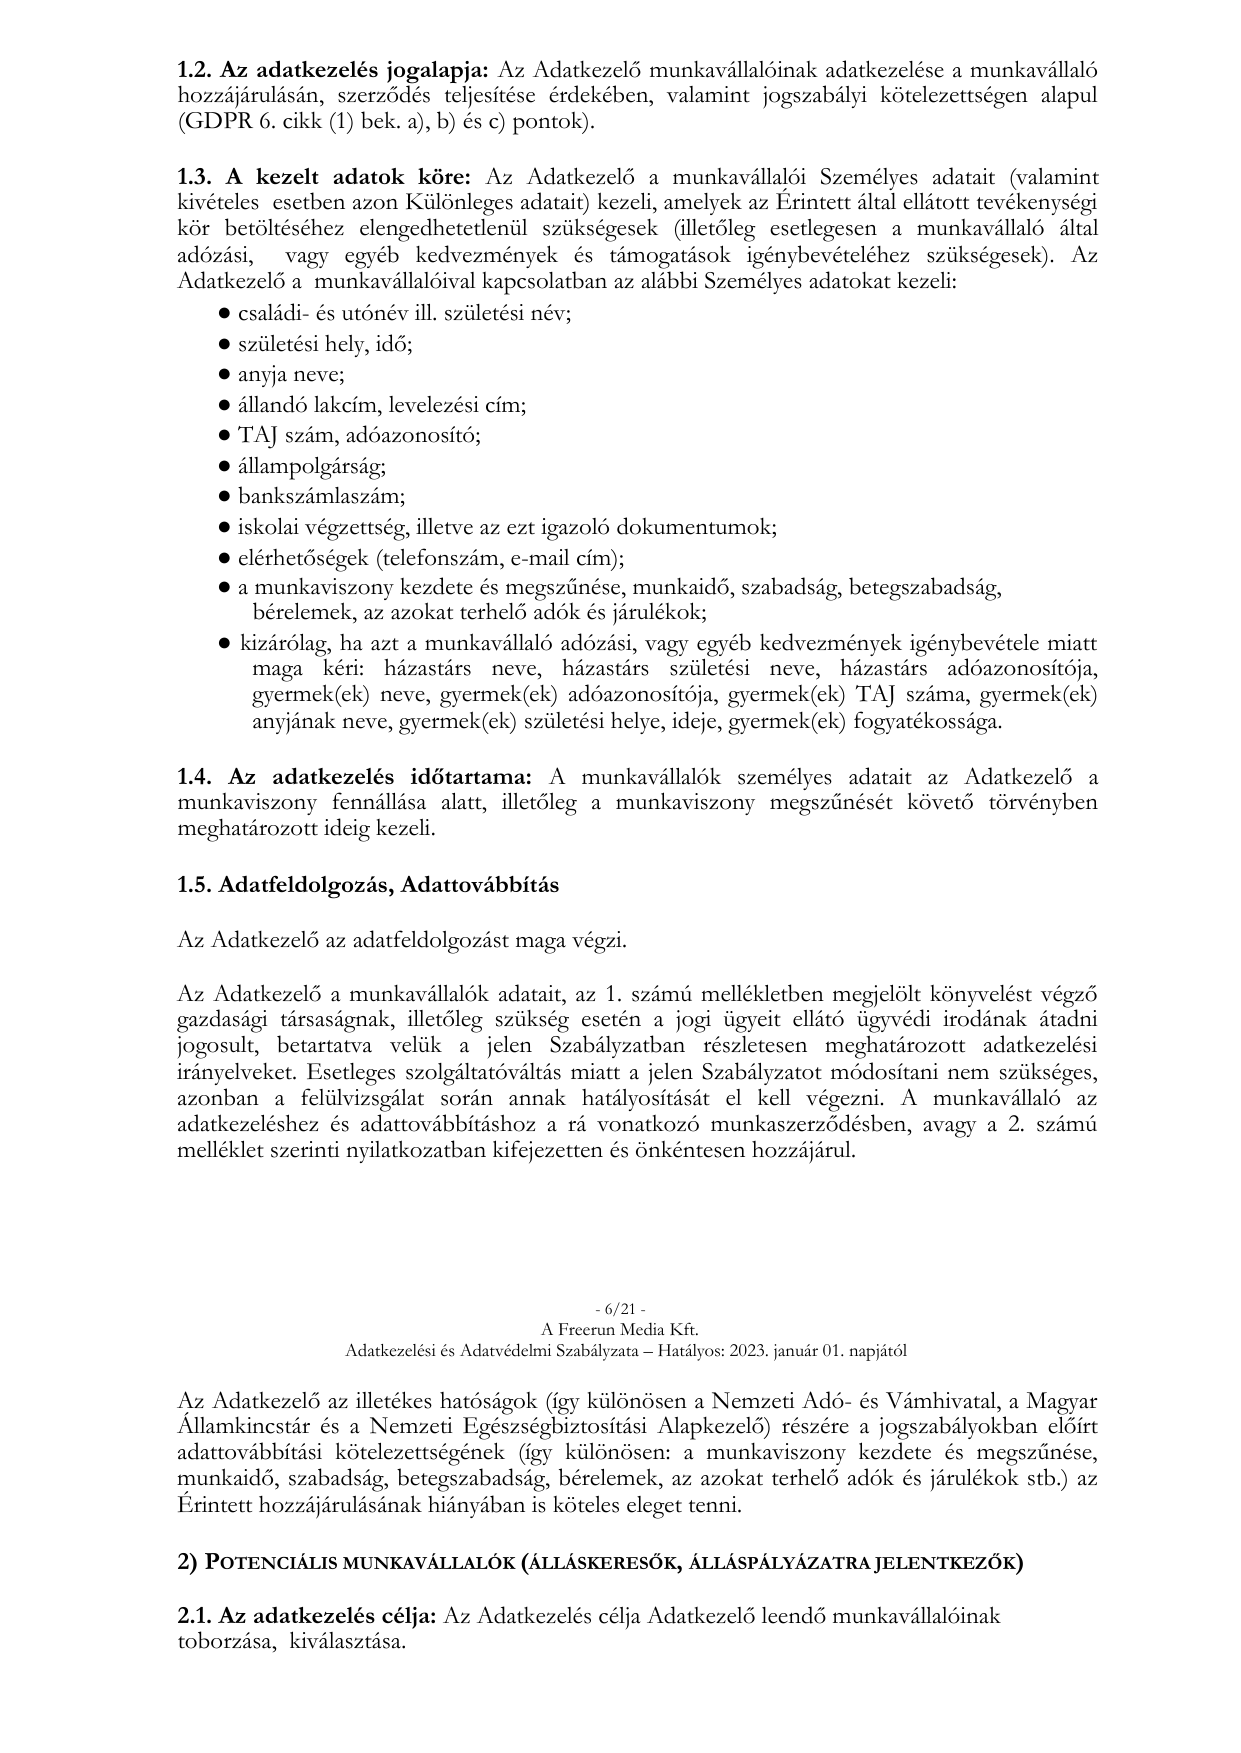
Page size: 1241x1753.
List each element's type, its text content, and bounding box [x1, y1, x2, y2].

text ● bankszámlaszám; [217, 480, 1105, 510]
text A Freerun Media Kft. [541, 1319, 1105, 1340]
text 1.2. Az adatkezelés jogalapja: Az Adatkezelő munkavállalóinak adatkezelése a munkavállaló hozzájárulásán, szerződés teljesítése érdekében, valamint jogszabályi kötelezettségen alapul (GDPR 6. cikk (1) bek. a), b) és c) pontok). [177, 56, 1099, 135]
text 1.5. Adatfeldolgozás, Adattovábbítás [177, 871, 1105, 899]
text Az Adatkezelő az illetékes hatóságok (így különösen a Nemzeti Adó- és Vámhivatal, a Magyar Államkincstár és a Nemzeti Egészségbiztosítási Alapkezelő) részére a jogszabályokban előírt adattovábbítási kötelezettségének (így különösen: a munkaviszony kezdete és megszűnése, munkaidő, szabadság, betegszabadság, bérelemek, az azokat terhelő adók és járulékok stb.) az Érintett hozzájárulásának hiányában is köteles eleget tenni. [177, 1387, 1099, 1519]
text ● családi- és utónév ill. születési név; [217, 297, 1105, 327]
text ● állandó lakcím, levelezési cím; [217, 389, 1105, 418]
text ● állampolgárság; [217, 450, 1105, 480]
text 1.4. Az adatkezelés időtartama: A munkavállalók személyes adatait az Adatkezelő a munkaviszony fennállása alatt, illetőleg a munkaviszony megszűnését követő törvényben meghatározott ideig kezeli. [177, 763, 1099, 842]
text 2.1. Az adatkezelés célja: Az Adatkezelés célja Adatkezelő leendő munkavállalóinak toborzása, kiválasztása. [177, 1603, 1099, 1655]
text ● kizárólag, ha azt a munkavállaló adózási, vagy egyéb kedvezmények igénybevétele miatt maga kéri: házastárs neve, házastárs születési neve, házastárs adóazonosítója, gyermek(ek) neve, gyermek(ek) adóazonosítója, gyermek(ek) TAJ száma, gyermek(ek) anyjának neve, gyermek(ek) születési helye, ideje, gyermek(ek) fogyatékossága. [217, 628, 1099, 735]
text - 6/21 - [595, 1300, 1105, 1319]
text 2) POTENCIÁLIS MUNKAVÁLLALÓK (ÁLLÁSKERESŐK, ÁLLÁSPÁLYÁZATRA JELENTKEZŐK) [177, 1547, 1105, 1576]
text 1.3. A kezelt adatok köre: Az Adatkezelő a munkavállalói Személyes adatait (valamint kivételes esetben azon Különleges adatait) kezeli, amelyek az Érintett által ellátott tevékenységi kör betöltéséhez elengedhetetlenül szükségesek (illetőleg esetlegesen a munkavállaló által adózási, vagy egyéb kedvezmények és támogatások igénybevételéhez szükségesek). Az Adatkezelő a munkavállalóival kapcsolatban az alábbi Személyes adatokat kezeli: [177, 164, 1099, 295]
text ● iskolai végzettség, illetve az ezt igazoló dokumentumok; [217, 511, 1105, 541]
text ● anyja neve; [217, 358, 1105, 388]
text ● TAJ szám, adóazonosító; [217, 419, 1105, 449]
text Az Adatkezelő az adatfeldolgozást maga végzi. [177, 926, 1105, 954]
text Adatkezelési és Adatvédelmi Szabályzata – Hatályos: 2023. január 01. napjától [147, 1340, 1105, 1361]
text ● a munkaviszony kezdete és megszűnése, munkaidő, szabadság, betegszabadság, bérelemek, az azokat terhelő adók és járulékok; [217, 572, 1099, 626]
text ● elérhetőségek (telefonszám, e-mail cím); [217, 542, 1105, 572]
text ● születési hely, idő; [217, 328, 1105, 357]
text Az Adatkezelő a munkavállalók adatait, az 1. számú mellékletben megjelölt könyvelést végző gazdasági társaságnak, illetőleg szükség esetén a jogi ügyeit ellátó ügyvédi irodának átadni jogosult, betartatva velük a jelen Szabályzatban részletesen meghatározott adatkezelési irányelveket. Esetleges szolgáltatóváltás miatt a jelen Szabályzatot módosítani nem szükséges, azonban a felülvizsgálat során annak hatályosítását el kell végezni. A munkavállaló az adatkezeléshez és adattovábbításhoz a rá vonatkozó munkaszerződésben, avagy a 2. számú melléklet szerinti nyilatkozatban kifejezetten és önkéntesen hozzájárul. [177, 981, 1099, 1164]
